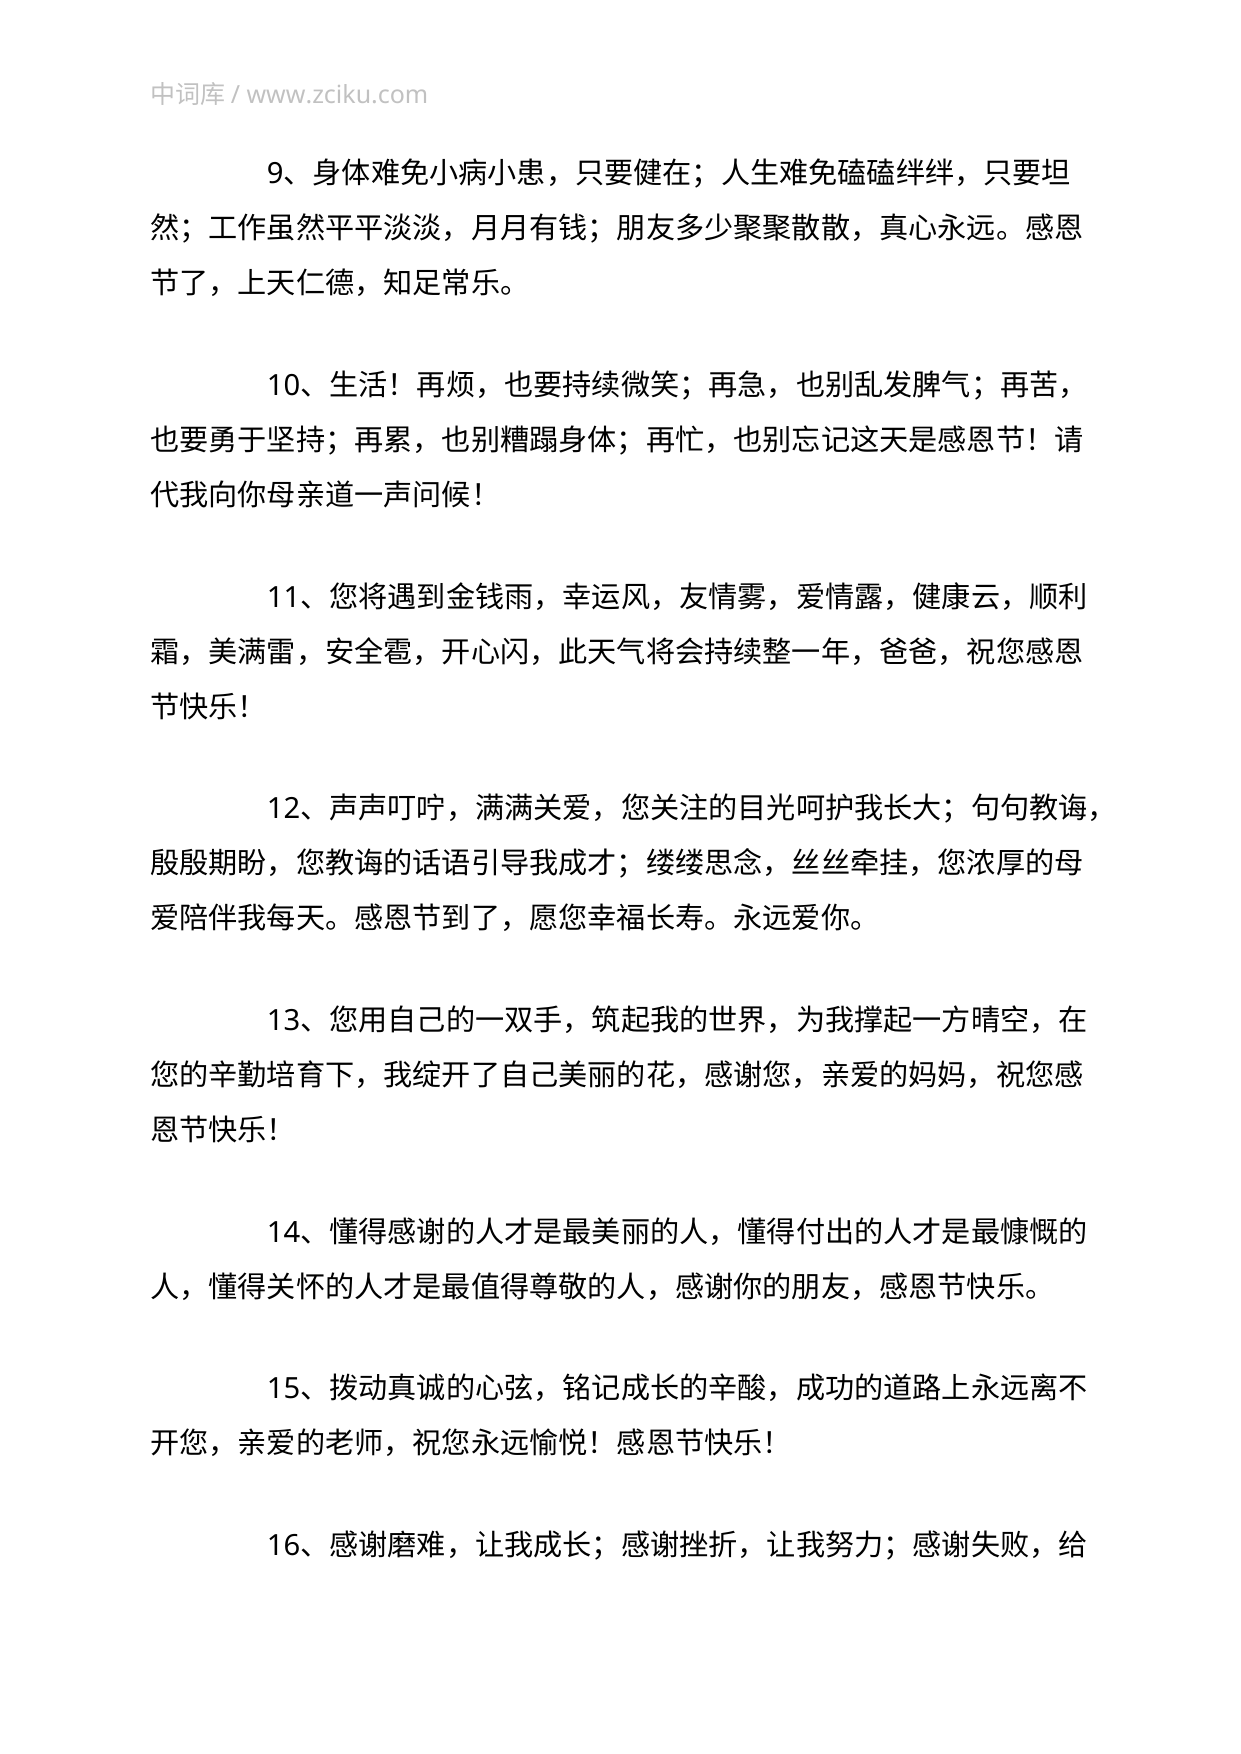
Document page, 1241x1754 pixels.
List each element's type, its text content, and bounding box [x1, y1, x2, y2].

text 15、拨动真诚的心弦，铭记成长的辛酸，成功的道路上永远离不开您，亲爱的老师，祝您永远愉悦！感恩节快乐！ [150, 1365, 1090, 1462]
text 11、您将遇到金钱雨，幸运风，友情雾，爱情露，健康云，顺利霜，美满雷，安全雹，开心闪，此天气将会持续整一年，爸爸，祝您感恩节快乐！ [150, 573, 1090, 726]
text 10、生活！再烦，也要持续微笑；再急，也别乱发脾气；再苦，也要勇于坚持；再累，也别糟蹋身体；再忙，也别忘记这天是感恩节！请代我向你母亲道一声问候！ [150, 362, 1090, 514]
text 14、懂得感谢的人才是最美丽的人，懂得付出的人才是最慷慨的人，懂得关怀的人才是最值得尊敬的人，感谢你的朋友，感恩节快乐。 [150, 1208, 1090, 1306]
text 12、声声叮咛，满满关爱，您关注的目光呵护我长大；句句教诲，殷殷期盼，您教诲的话语引导我成才；缕缕思念，丝丝牵挂，您浓厚的母爱陪伴我每天。感恩节到了，愿您幸福长寿。永远爱你。 [150, 785, 1090, 937]
text 13、您用自己的一双手，筑起我的世界，为我撑起一方晴空，在您的辛勤培育下，我绽开了自己美丽的花，感谢您，亲爱的妈妈，祝您感恩节快乐！ [150, 997, 1090, 1149]
text 9、身体难免小病小患，只要健在；人生难免磕磕绊绊，只要坦然；工作虽然平平淡淡，月月有钱；朋友多少聚聚散散，真心永远。感恩节了，上天仁德，知足常乐。 [150, 150, 1090, 302]
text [150, 1522, 1090, 1564]
